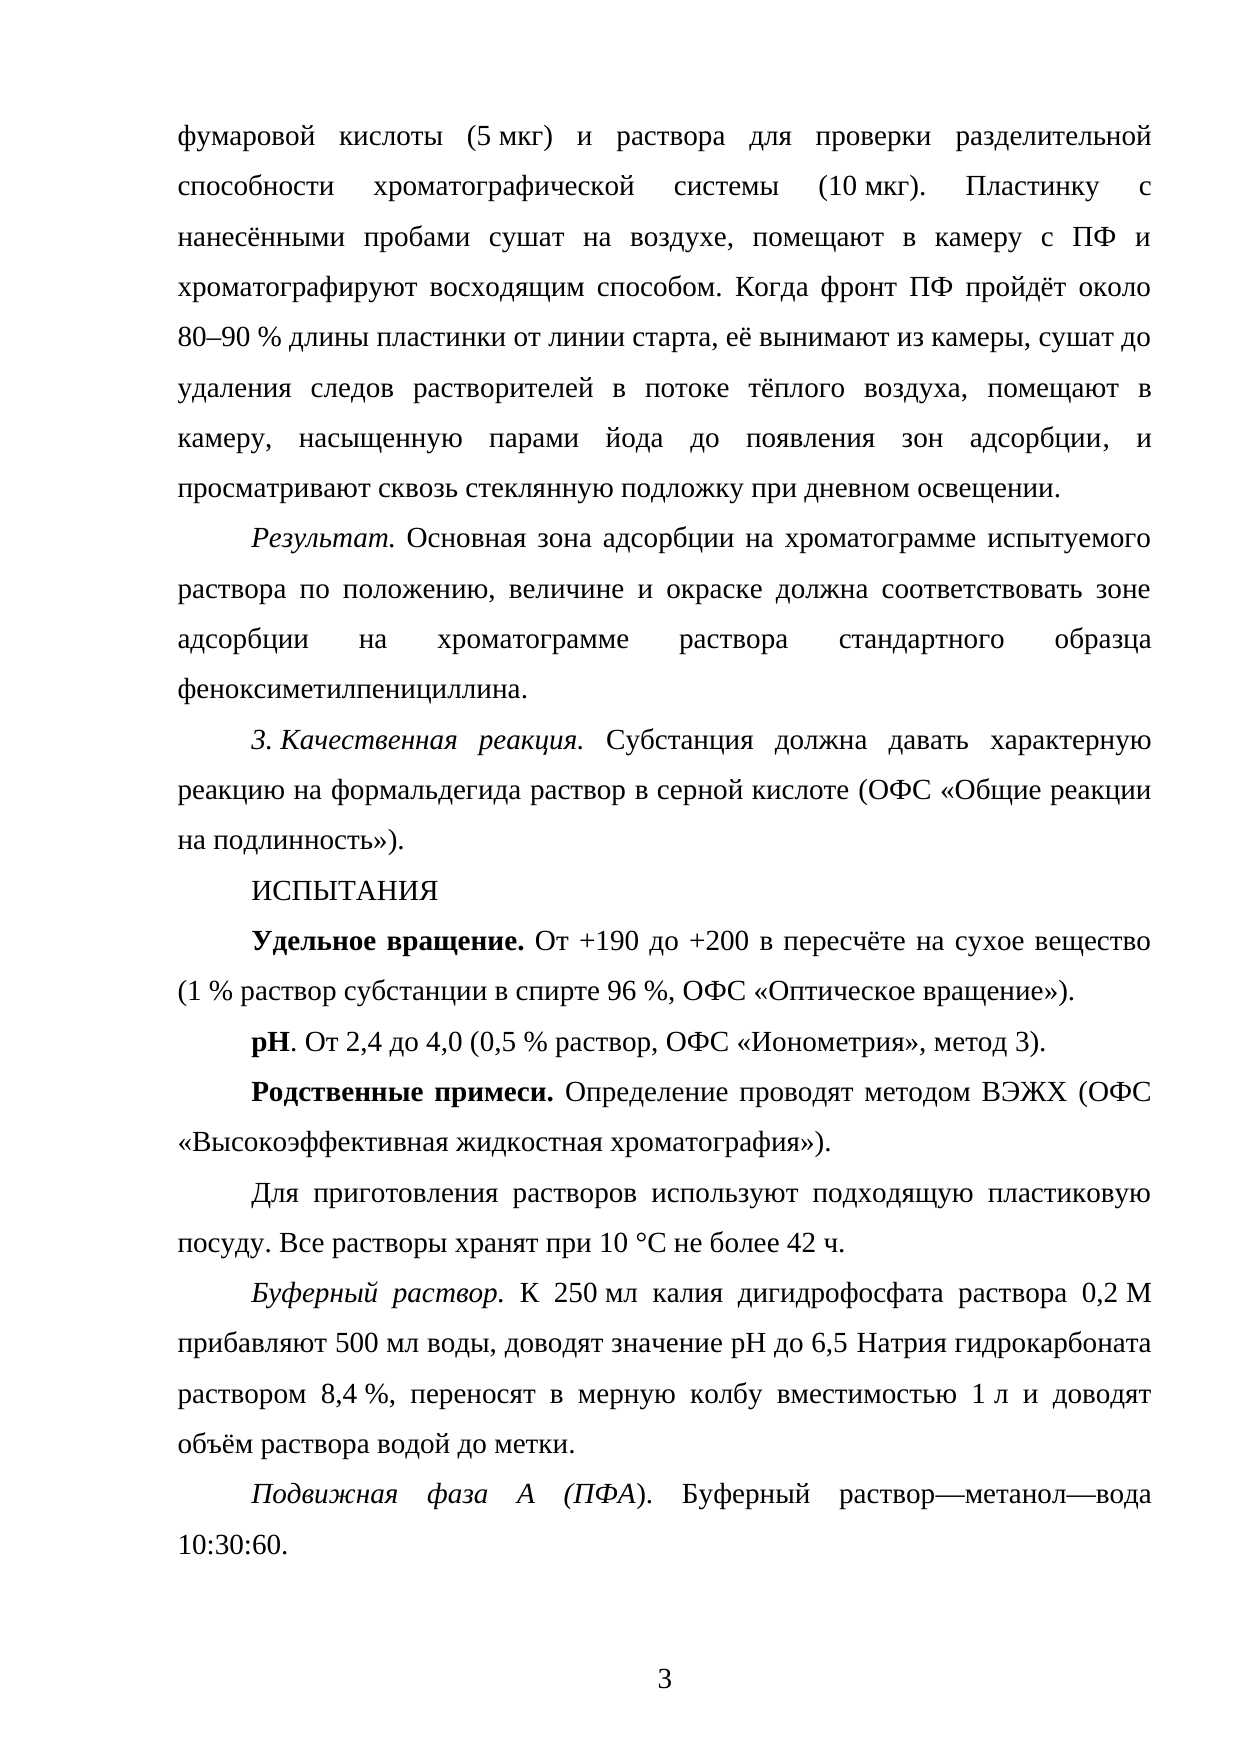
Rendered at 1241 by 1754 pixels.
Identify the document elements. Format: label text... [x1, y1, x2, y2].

text Результат. Основная зона адсорбции на хроматограмме испытуемого раствора по положению, величине и окраске должна соответствовать зоне адсорбции на хроматограмме раствора стандартного образца феноксиметилпенициллина. [177, 521, 1152, 705]
text Удельное вращение. От +190 до +200 в пересчёте на сухое вещество (1 % раствор субстанции в спирте 96 %, ОФС «Оптическое вращение»). [177, 923, 1152, 1007]
text Подвижная фаза А (ПФА). Буферный раствор—метанол—вода 10:30:60. [177, 1477, 1152, 1560]
text 3. Качественная реакция. Субстанция должна давать характерную реакцию на формальдегида раствор в серной кислоте (ОФС «Общие реакции на подлинность»). [177, 722, 1152, 856]
text ИСПЫТАНИЯ [177, 873, 1152, 906]
text рН. От 2,4 до 4,0 (0,5 % раствор, ОФС «Ионометрия», метод 3). [177, 1024, 1152, 1057]
text Буферный раствор. К 250 мл калия дигидрофосфата раствора 0,2 М прибавляют 500 мл воды, доводят значение рН до 6,5 Натрия гидрокарбоната раствором 8,4 %, переносят в мерную колбу вместимостью 1 л и доводят объём раствора водой до метки. [177, 1275, 1152, 1460]
text Для приготовления растворов используют подходящую пластиковую посуду. Все растворы хранят при 10 °С не более 42 ч. [177, 1175, 1152, 1258]
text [177, 118, 1152, 504]
text Родственные примеси. Определение проводят методом ВЭЖХ (ОФС «Высокоэффективная жидкостная хроматография»). [177, 1074, 1152, 1158]
